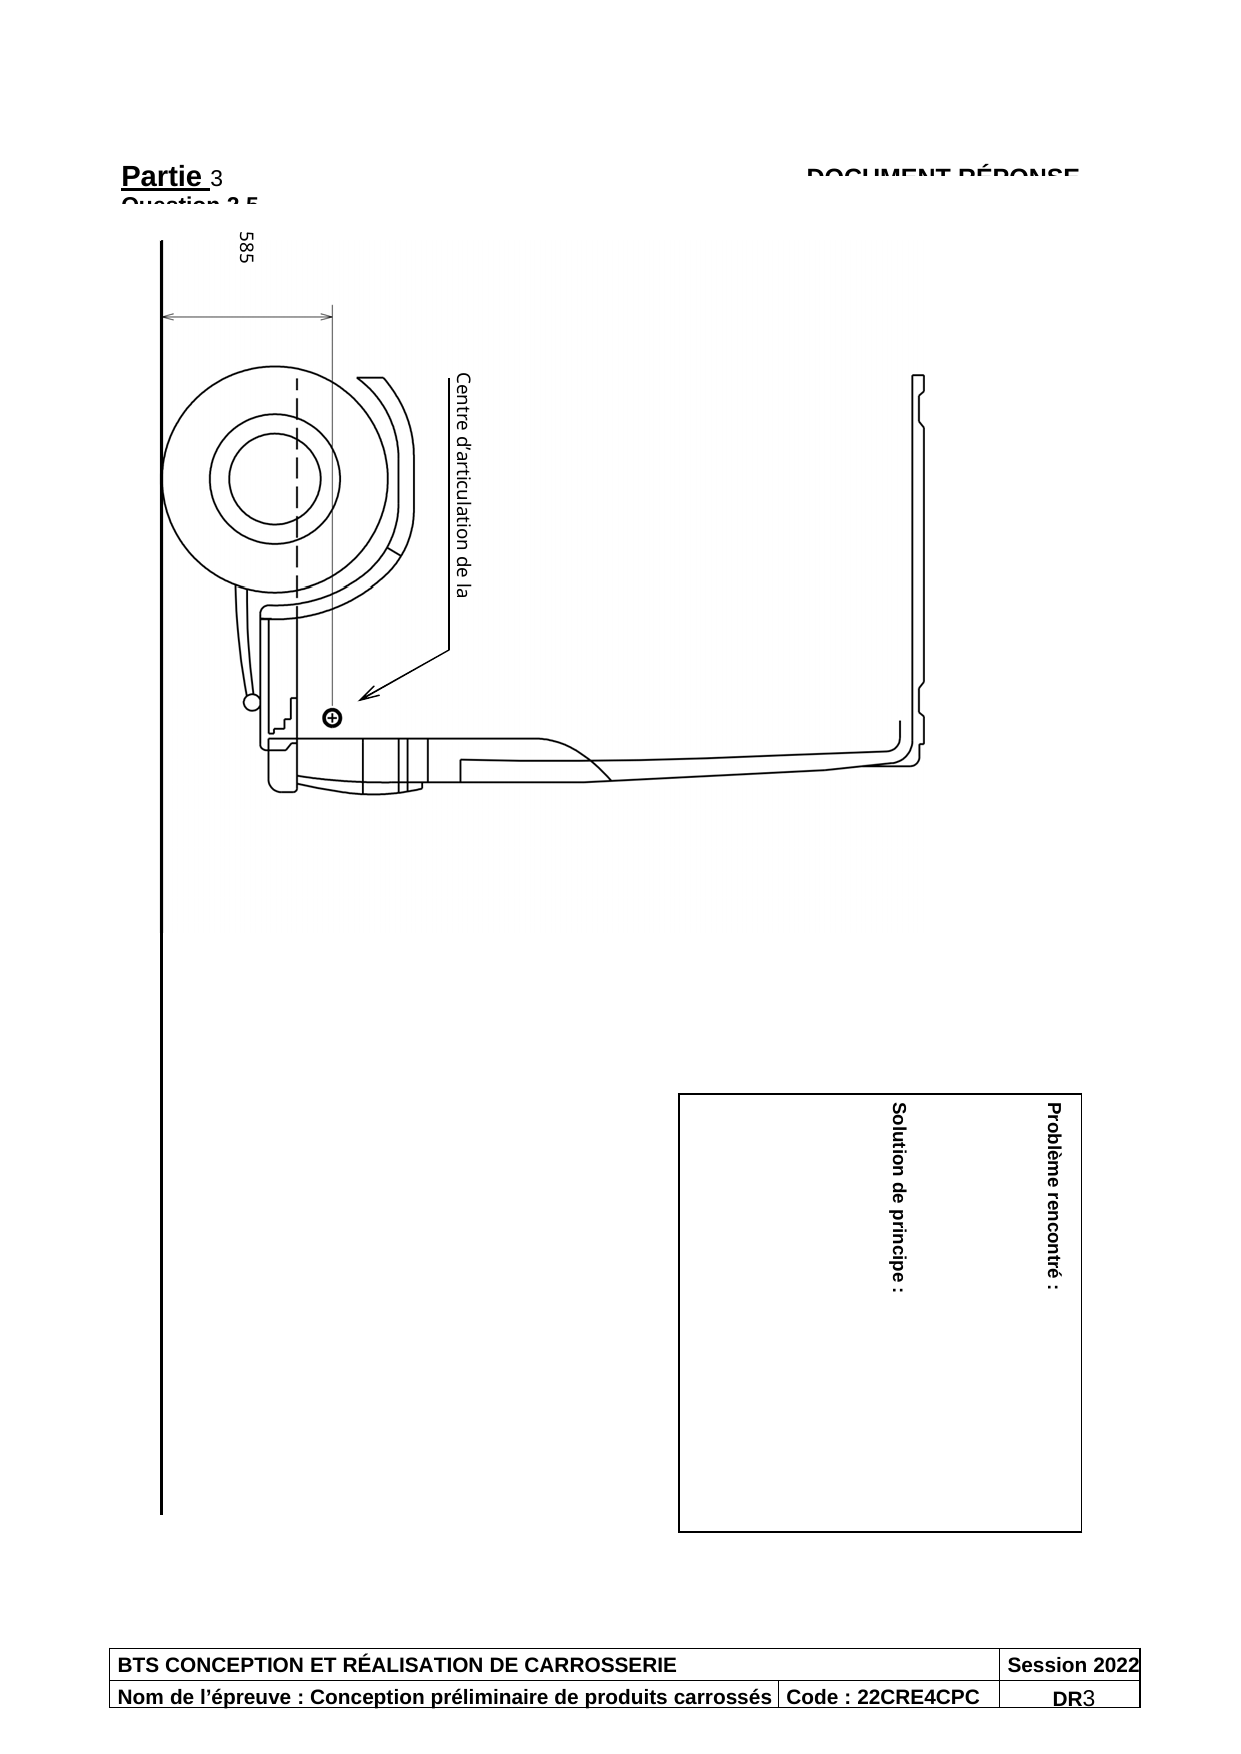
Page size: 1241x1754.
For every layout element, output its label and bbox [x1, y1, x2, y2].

picture [163, 240, 925, 933]
